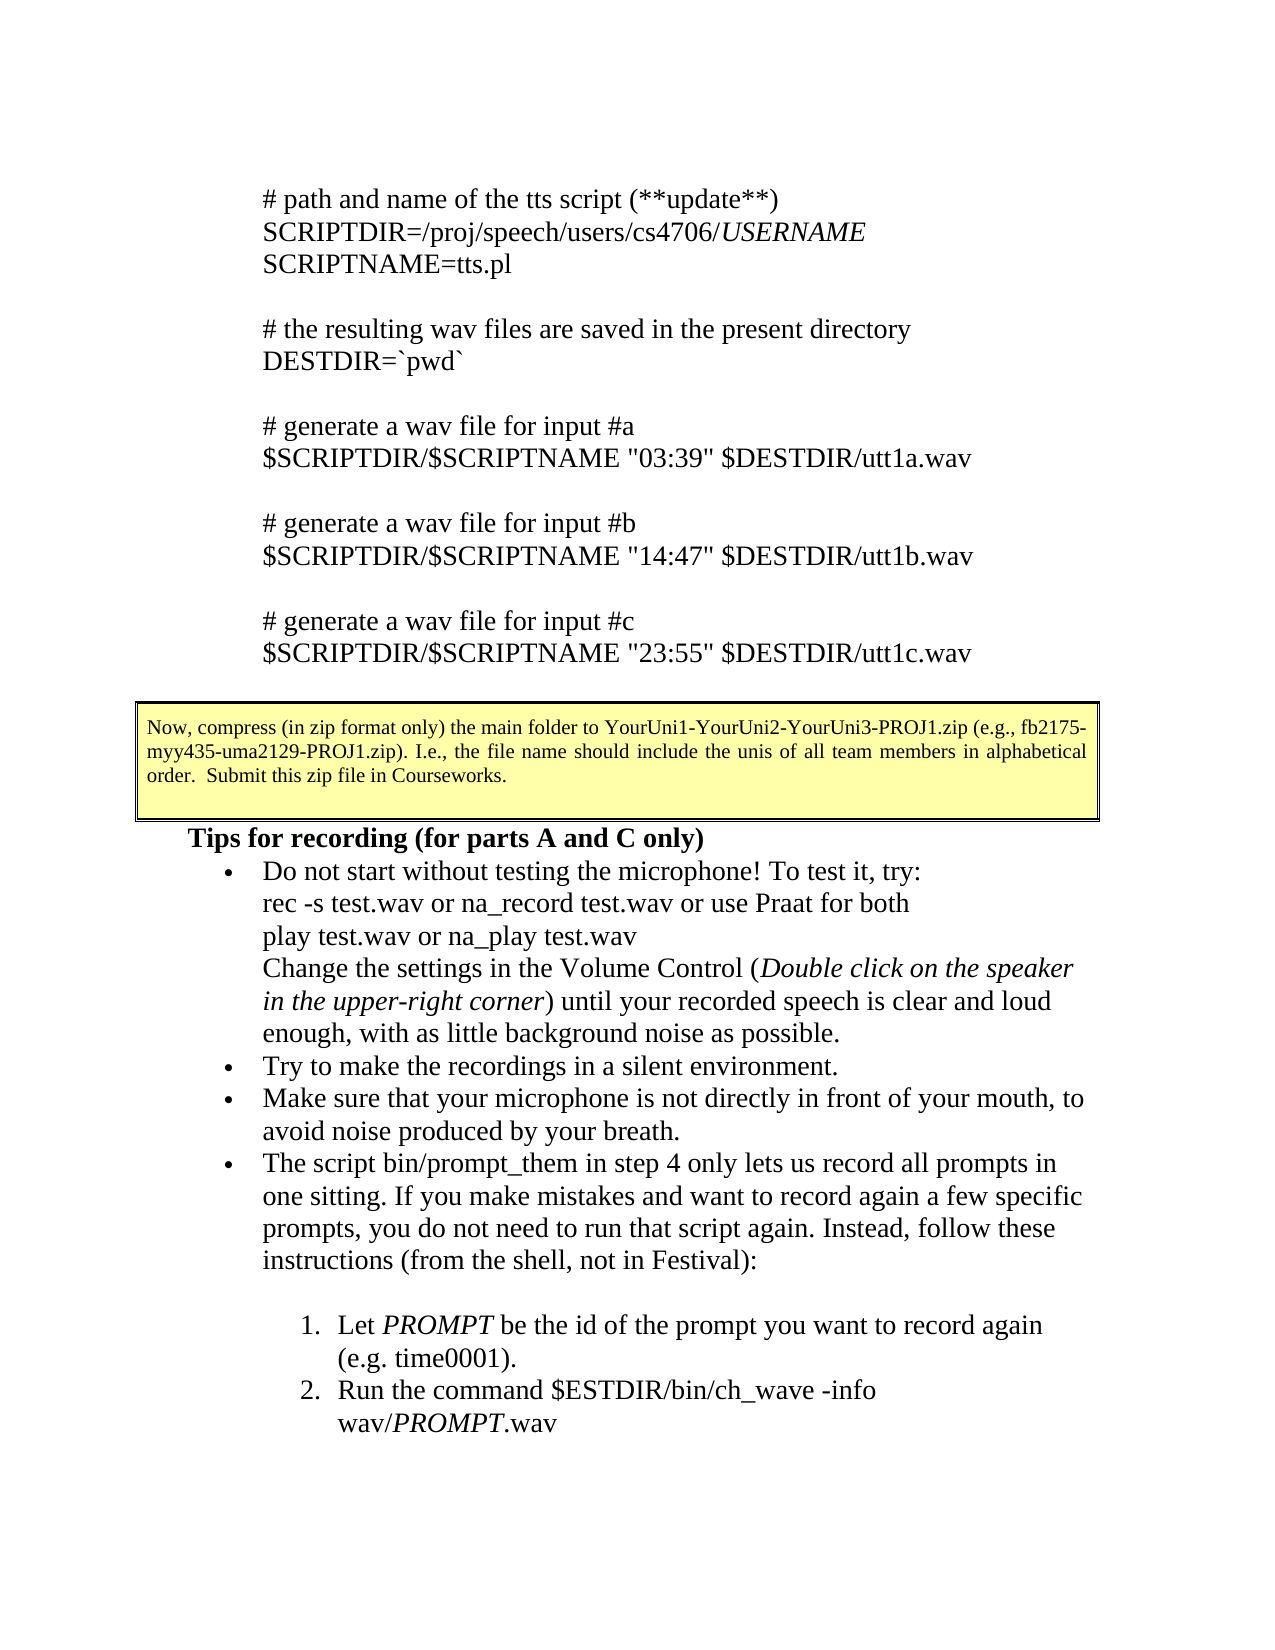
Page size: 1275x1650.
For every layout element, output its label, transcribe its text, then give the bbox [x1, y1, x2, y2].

list Let PROMPT be the id of the prompt you want to record again (e.g. time0001). [300, 1308, 1087, 1373]
list Run the command $ESTDIR/bin/ch_wave -info wav/PROMPT.wav [300, 1373, 1087, 1438]
list The script bin/prompt_them in step 4 only lets us record all prompts in one sitting. If you make mistakes and want to record again a few specific prompts, you do not need to run that script again. Instead, follow these instructions (from the shell, not in Festival): [225, 1146, 1087, 1308]
list Make sure that your microphone is not directly in front of your mouth, to avoid noise produced by your breath. [225, 1081, 1087, 1146]
list Do not start without testing the microphone! To test it, try: rec -s test.wav or na_record test.wav or use Praat for both play test.wav or na_play test.wav Change the settings in the Volume Control (Double click on the speaker in the upper-right corner) until your recorded speech is clear and loud enough, with as little background noise as possible. [225, 854, 1087, 1048]
list Try to make the recordings in a silent environment. [225, 1049, 1087, 1081]
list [225, 150, 1087, 701]
table_header Now, compress (in zip format only) the main folder to YourUni1-YourUni2-YourUni3-PROJ1.zip (e.g., fb2175-myy435-uma2129-PROJ1.zip). I.e., the file name should include the unis of all team members in alphabetical order. Submit this zip file in Courseworks. [138, 704, 1097, 818]
text Tips for recording (for parts A and C only) [187, 822, 1087, 854]
